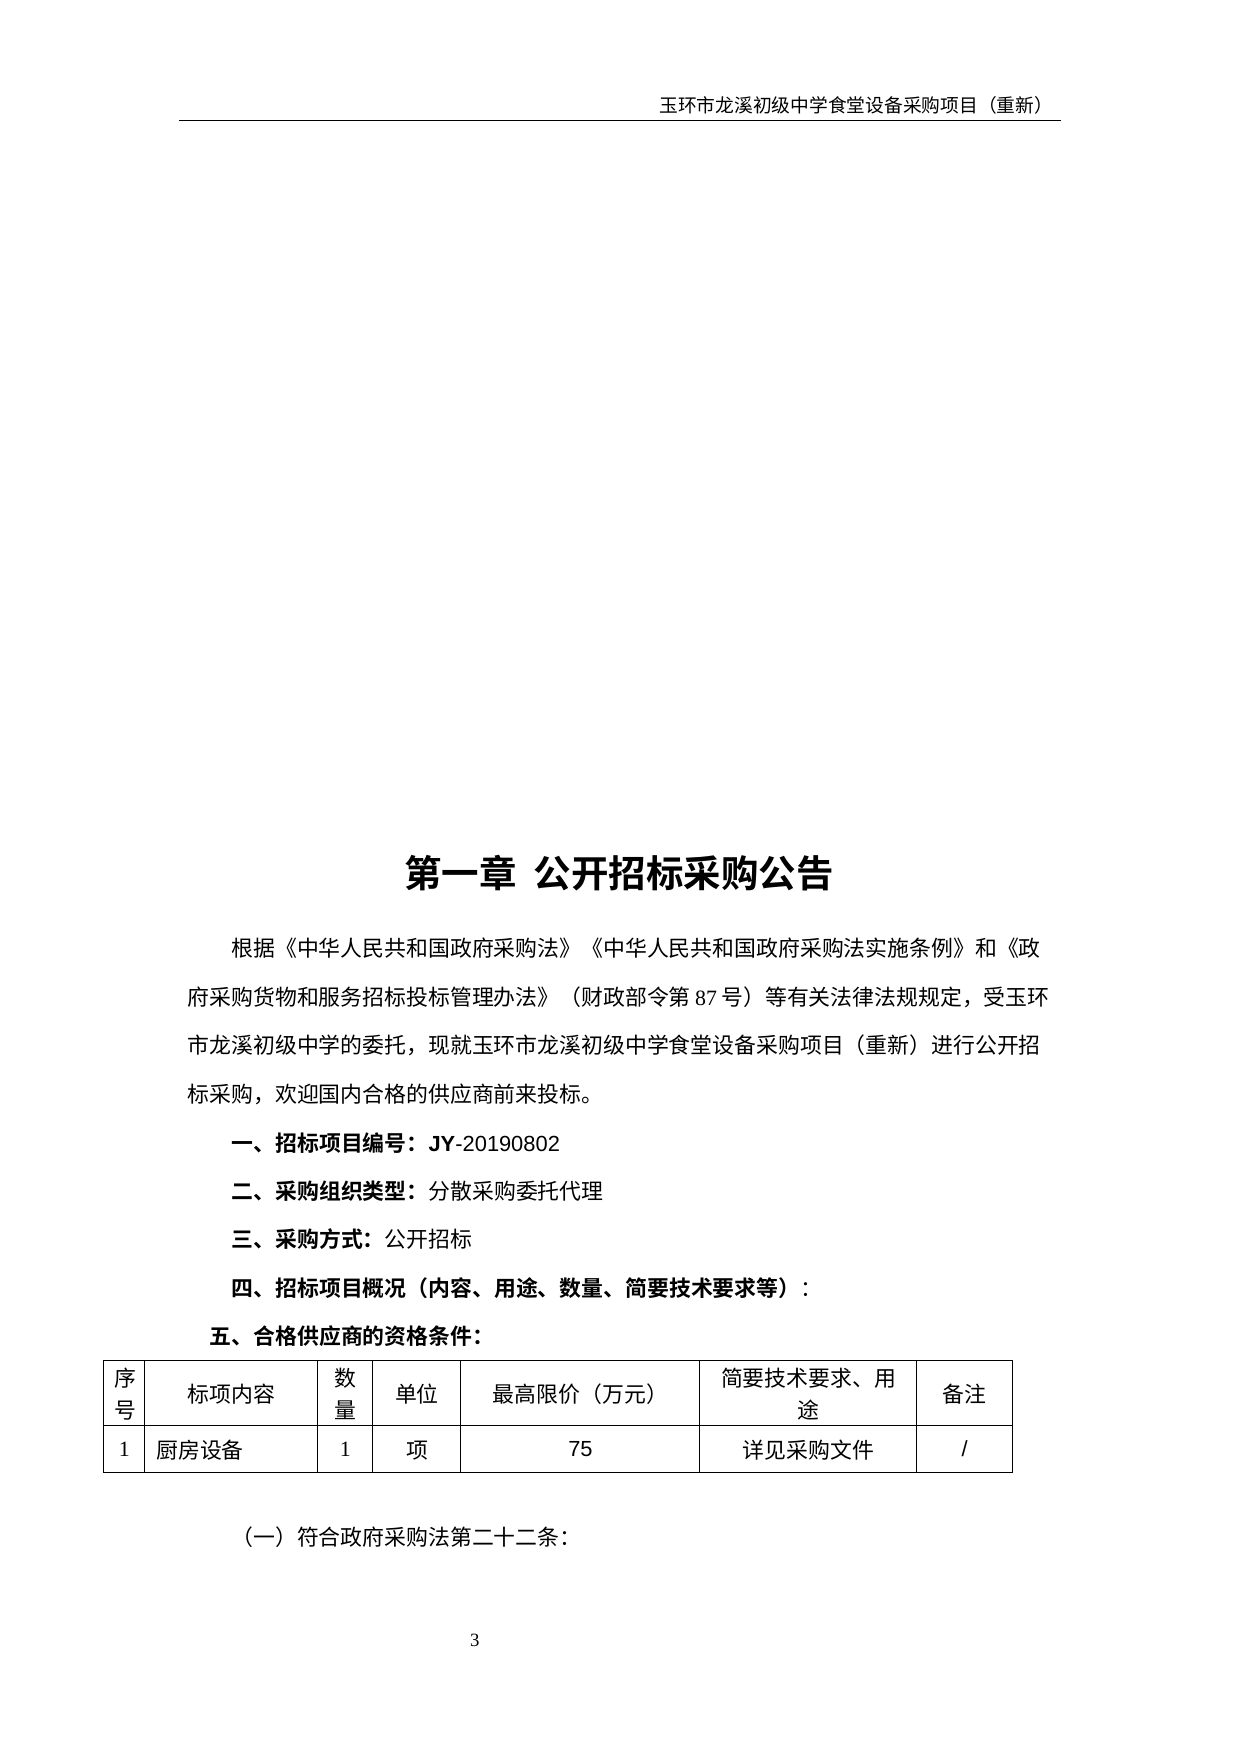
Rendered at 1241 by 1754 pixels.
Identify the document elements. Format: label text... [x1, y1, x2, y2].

text 一、招标项目编号：JY-20190802 [187, 1125, 1053, 1158]
table_header 数量 [318, 1361, 372, 1424]
table_cell 1 [318, 1426, 372, 1472]
table_cell 1 [104, 1426, 144, 1472]
table_cell 75 [461, 1426, 699, 1472]
text 根据《中华人民共和国政府采购法》《中华人民共和国政府采购法实施条例》和《政府采购货物和服务招标投标管理办法》（财政部令第87号）等有关法律法规规定，受玉环市龙溪初级中学的委托，现就玉环市龙溪初级中学食堂设备采购项目（重新）进行公开招标采购，欢迎国内合格的供应商前来投标。 [187, 931, 1053, 1109]
text （一）符合政府采购法第二十二条： [187, 1367, 1053, 1552]
table_header 标项内容 [145, 1361, 317, 1424]
text 第一章 公开招标采购公告 [187, 838, 1050, 903]
list 合格供应商的资格条件： [187, 1318, 1053, 1351]
table_header 单位 [373, 1361, 460, 1424]
text 二、采购组织类型：分散采购委托代理 [187, 1173, 1053, 1206]
table_cell 厨房设备 [145, 1426, 317, 1472]
table_cell / [917, 1426, 1012, 1472]
table_header 备注 [917, 1361, 1012, 1424]
table_cell 详见采购文件 [700, 1426, 916, 1472]
text 三、采购方式：公开招标 [187, 1222, 1053, 1254]
text 四、招标项目概况（内容、用途、数量、简要技术要求等）： [187, 1270, 1053, 1303]
table_cell 项 [373, 1426, 460, 1472]
table_header 简要技术要求、用途 [700, 1361, 916, 1424]
table_header 最高限价（万元） [461, 1361, 699, 1424]
table_header 序号 [104, 1361, 144, 1424]
